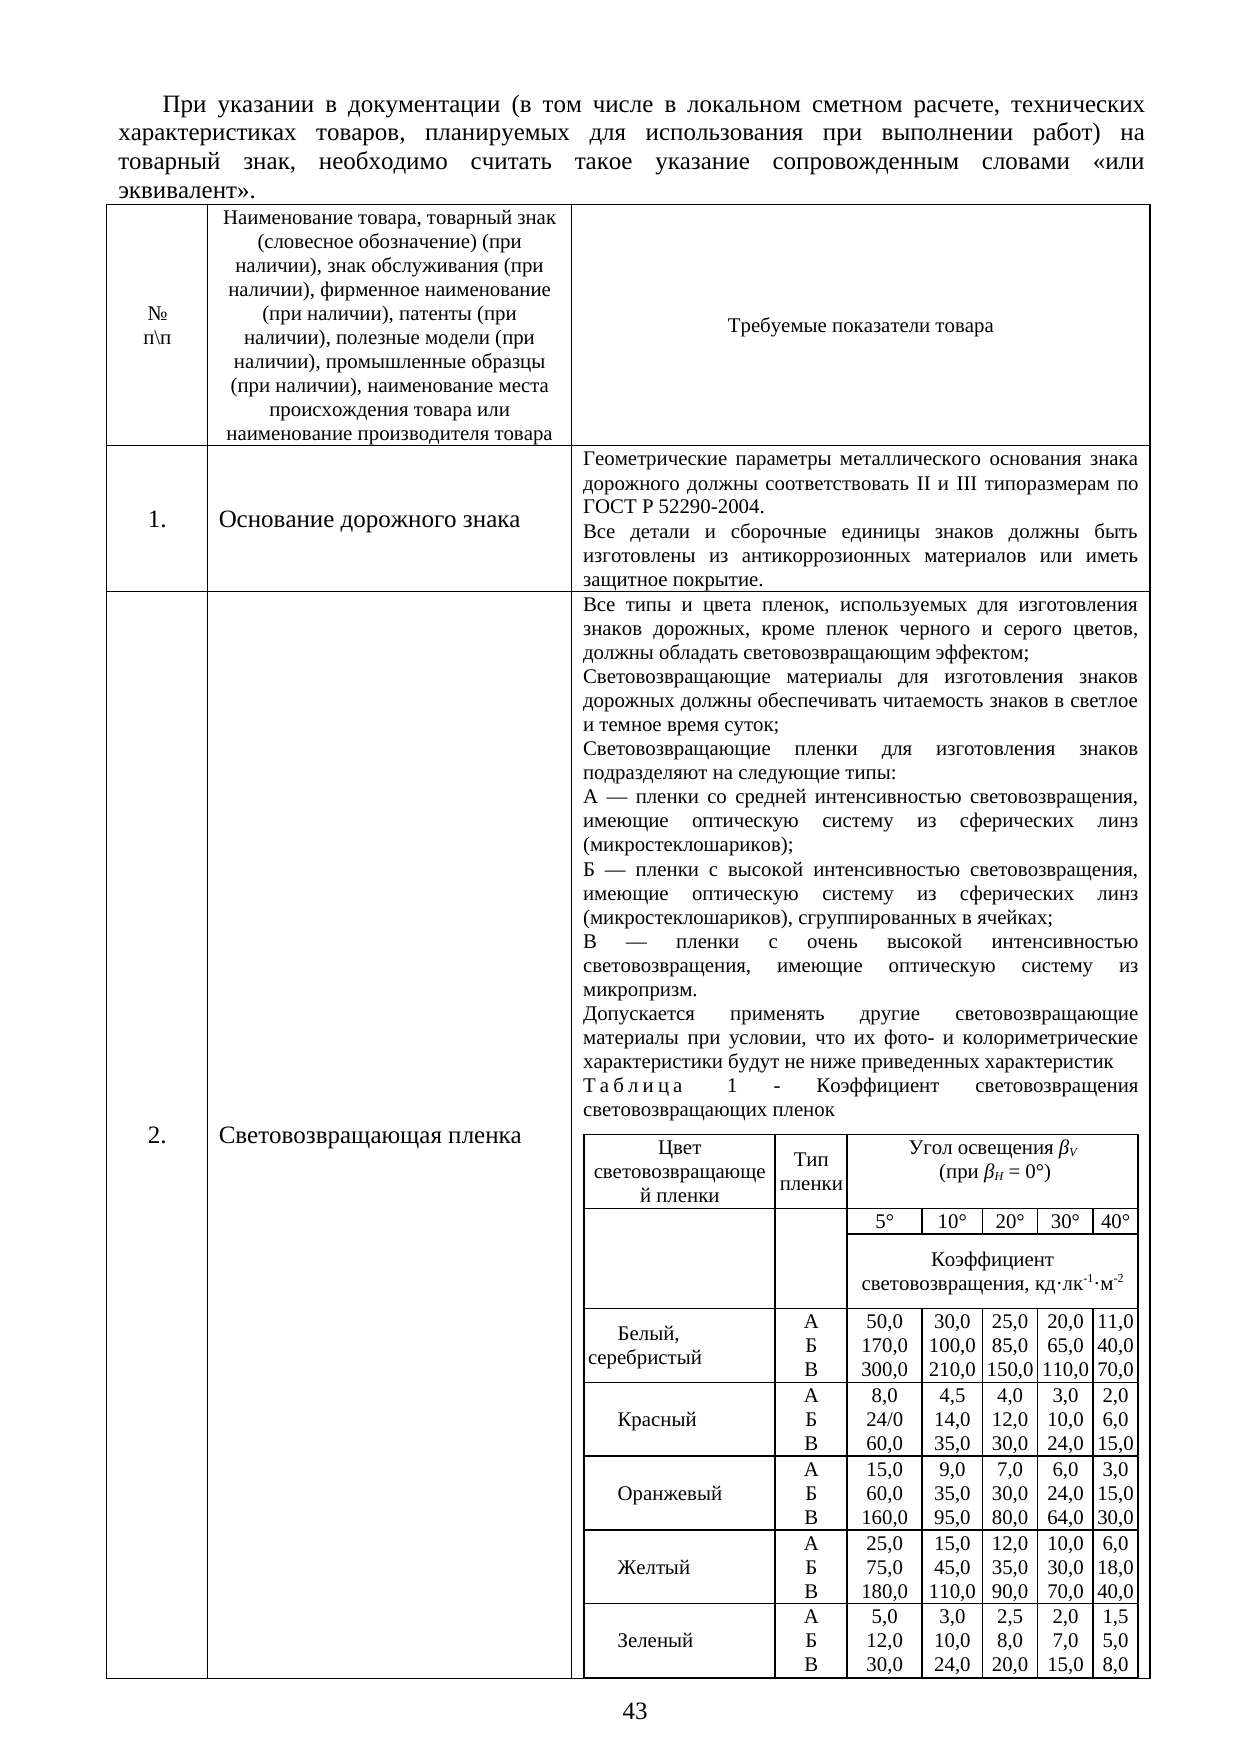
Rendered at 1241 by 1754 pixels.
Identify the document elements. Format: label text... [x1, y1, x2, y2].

text При указании в документации (в том числе в локальном сметном расчете, технических характеристиках товаров, планируемых для использования при выполнении работ) на товарный знак, необходимо считать такое указание сопровожденным словами «или эквивалент». [118, 89, 1146, 204]
table_header Наименование товара, товарный знак (словесное обозначение) (при наличии), знак обслуживания (при наличии), фирменное наименование (при наличии), патенты (при наличии), полезные модели (при наличии), промышленные образцы (при наличии), наименование места происхождения товара или наименование производителя товара [208, 205, 571, 445]
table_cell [572, 592, 1149, 1678]
table_cell Основание дорожного знака [208, 446, 571, 591]
table_cell [107, 446, 207, 591]
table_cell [208, 592, 571, 1678]
table_cell Геометрические параметры металлического основания знака дорожного должны соответствовать II и III типоразмерам по ГОСТ Р 52290-2004. Все детали и сборочные единицы знаков должны быть изготовлены из антикоррозионных материалов или иметь защитное покрытие. [572, 446, 1149, 591]
table_header Требуемые показатели товара [572, 205, 1149, 445]
table_header № п\п [107, 205, 207, 445]
table_cell [107, 592, 207, 1678]
